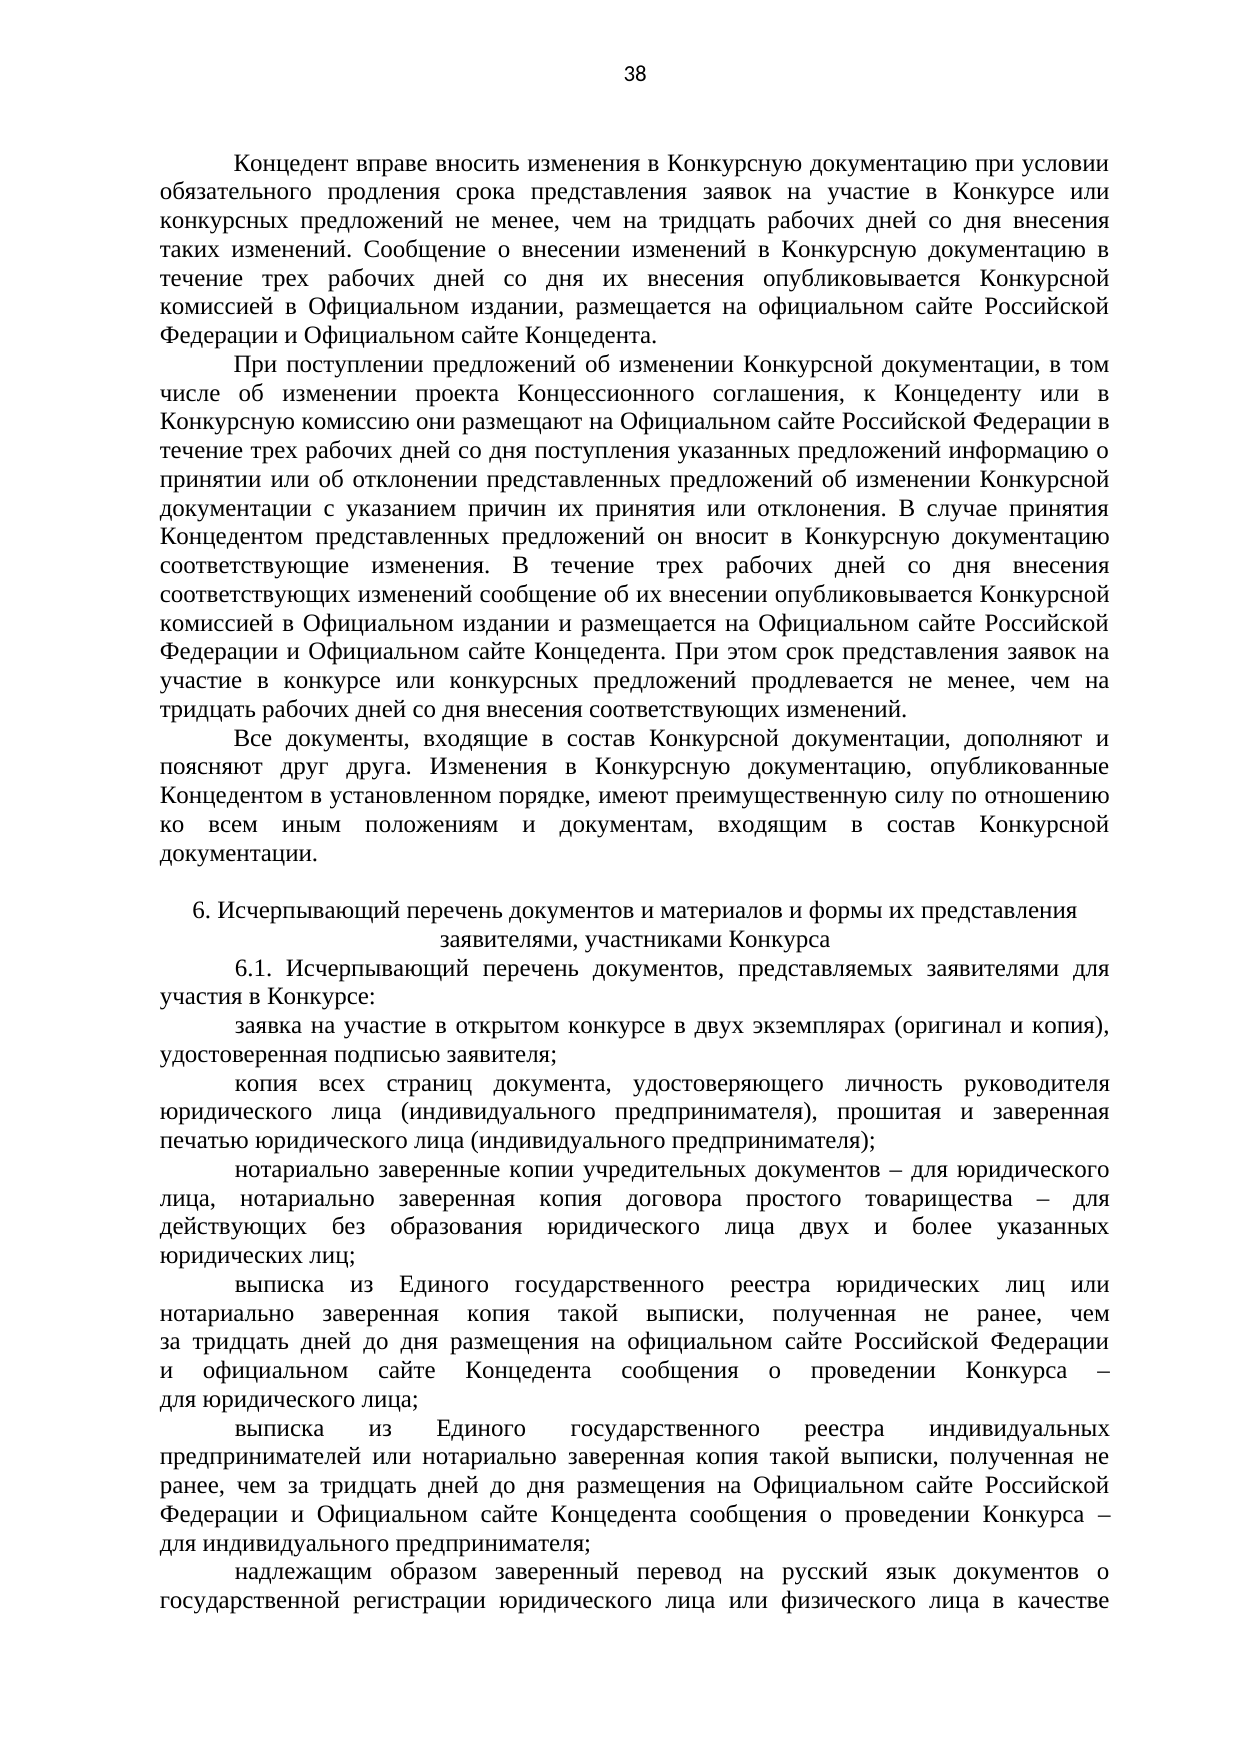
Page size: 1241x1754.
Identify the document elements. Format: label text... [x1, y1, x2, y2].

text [159, 1556, 1110, 1614]
text Все документы, входящие в состав Конкурсной документации, дополняют и поясняют друг друга. Изменения в Конкурсную документацию, опубликованные Концедентом в установленном порядке, имеют преимущественную силу по отношению ко всем иным положениям и документам, входящим в состав Конкурсной документации. [159, 723, 1110, 866]
text 6. Исчерпывающий перечень документов и материалов и формы их представления заявителями, участниками Конкурса [159, 895, 1110, 953]
text 6.1. Исчерпывающий перечень документов, представляемых заявителями для участия в Конкурсе: [159, 953, 1110, 1010]
text нотариально заверенные копии учредительных документов – для юридического лица, нотариально заверенная копия договора простого товарищества – для действующих без образования юридического лица двух и более указанных юридических лиц; [159, 1154, 1110, 1269]
text выписка из Единого государственного реестра индивидуальных предпринимателей или нотариально заверенная копия такой выписки, полученная не ранее, чем за тридцать дней до дня размещения на Официальном сайте Российской Федерации и Официальном сайте Концедента сообщения о проведении Конкурса – для индивидуального предпринимателя; [159, 1413, 1110, 1556]
text выписка из Единого государственного реестра юридических лиц или нотариально заверенная копия такой выписки, полученная не ранее, чем за тридцать дней до дня размещения на официальном сайте Российской Федерации и официальном сайте Концедента сообщения о проведении Конкурса – для юридического лица; [159, 1269, 1110, 1413]
text заявка на участие в открытом конкурсе в двух экземплярах (оригинал и копия), удостоверенная подписью заявителя; [159, 1010, 1110, 1068]
text копия всех страниц документа, удостоверяющего личность руководителя юридического лица (индивидуального предпринимателя), прошитая и заверенная печатью юридического лица (индивидуального предпринимателя); [159, 1068, 1110, 1154]
text Концедент вправе вносить изменения в Конкурсную документацию при условии обязательного продления срока представления заявок на участие в Конкурсе или конкурсных предложений не менее, чем на тридцать рабочих дней со дня внесения таких изменений. Сообщение о внесении изменений в Конкурсную документацию в течение трех рабочих дней со дня их внесения опубликовывается Конкурсной комиссией в Официальном издании, размещается на официальном сайте Российской Федерации и Официальном сайте Концедента. [159, 148, 1110, 349]
text При поступлении предложений об изменении Конкурсной документации, в том числе об изменении проекта Концессионного соглашения, к Концеденту или в Конкурсную комиссию они размещают на Официальном сайте Российской Федерации в течение трех рабочих дней со дня поступления указанных предложений информацию о принятии или об отклонении представленных предложений об изменении Конкурсной документации с указанием причин их принятия или отклонения. В случае принятия Концедентом представленных предложений он вносит в Конкурсную документацию соответствующие изменения. В течение трех рабочих дней со дня внесения соответствующих изменений сообщение об их внесении опубликовывается Конкурсной комиссией в Официальном издании и размещается на Официальном сайте Российской Федерации и Официальном сайте Концедента. При этом срок представления заявок на участие в конкурсе или конкурсных предложений продлевается не менее, чем на тридцать рабочих дней со дня внесения соответствующих изменений. [159, 349, 1110, 723]
